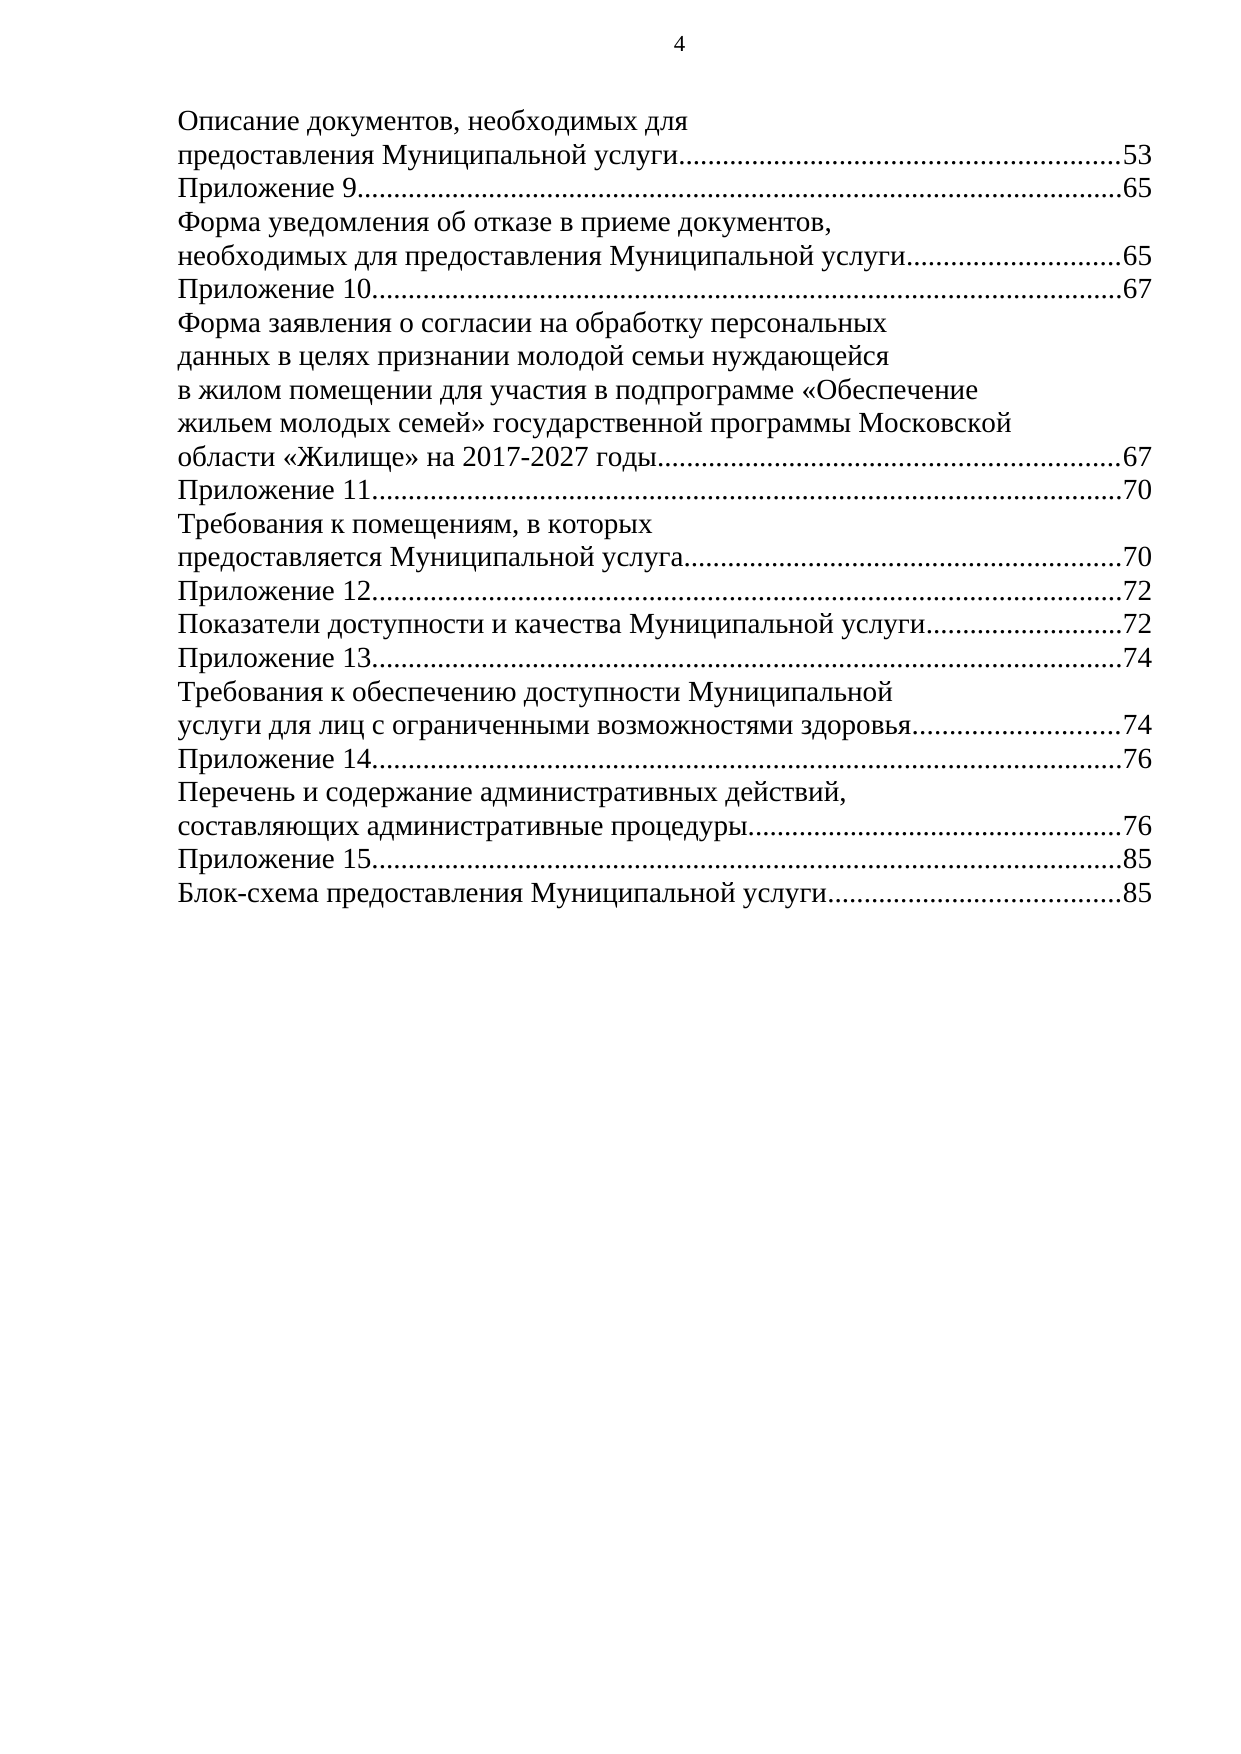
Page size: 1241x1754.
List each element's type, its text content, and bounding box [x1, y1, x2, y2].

text Приложение 9 65 [177, 171, 1181, 204]
text Описание документов, необходимых для предоставления Муниципальной услуги 53 [177, 103, 1181, 171]
text Приложение 14 76 [177, 741, 1181, 774]
text Приложение 10 67 [177, 271, 1181, 305]
text Требования к обеспечению доступности Муниципальной услуги для лиц с ограниченными возможностями здоровья 74 [177, 674, 1181, 741]
text Приложение 12 72 [177, 573, 1181, 607]
text Форма уведомления об отказе в приеме документов, необходимых для предоставления Муниципальной услуги 65 [177, 204, 1181, 271]
text Приложение 11 70 [177, 472, 1181, 506]
text Перечень и содержание административных действий, составляющих административные процедуры 76 [177, 774, 1181, 841]
text Форма заявления о согласии на обработку персональных данных в целях признании молодой семьи нуждающейся в жилом помещении для участия в подпрограмме «Обеспечение жильем молодых семей» государственной программы Московской области «Жилище» на 2017-2027 годы 67 [177, 305, 1181, 472]
text Показатели доступности и качества Муниципальной услуги 72 [177, 607, 1181, 640]
text Приложение 15 85 [177, 841, 1181, 875]
text Требования к помещениям, в которых предоставляется Муниципальной услуга 70 [177, 506, 1181, 573]
text Блок-схема предоставления Муниципальной услуги 85 [177, 875, 1181, 908]
text Приложение 13 74 [177, 640, 1181, 674]
